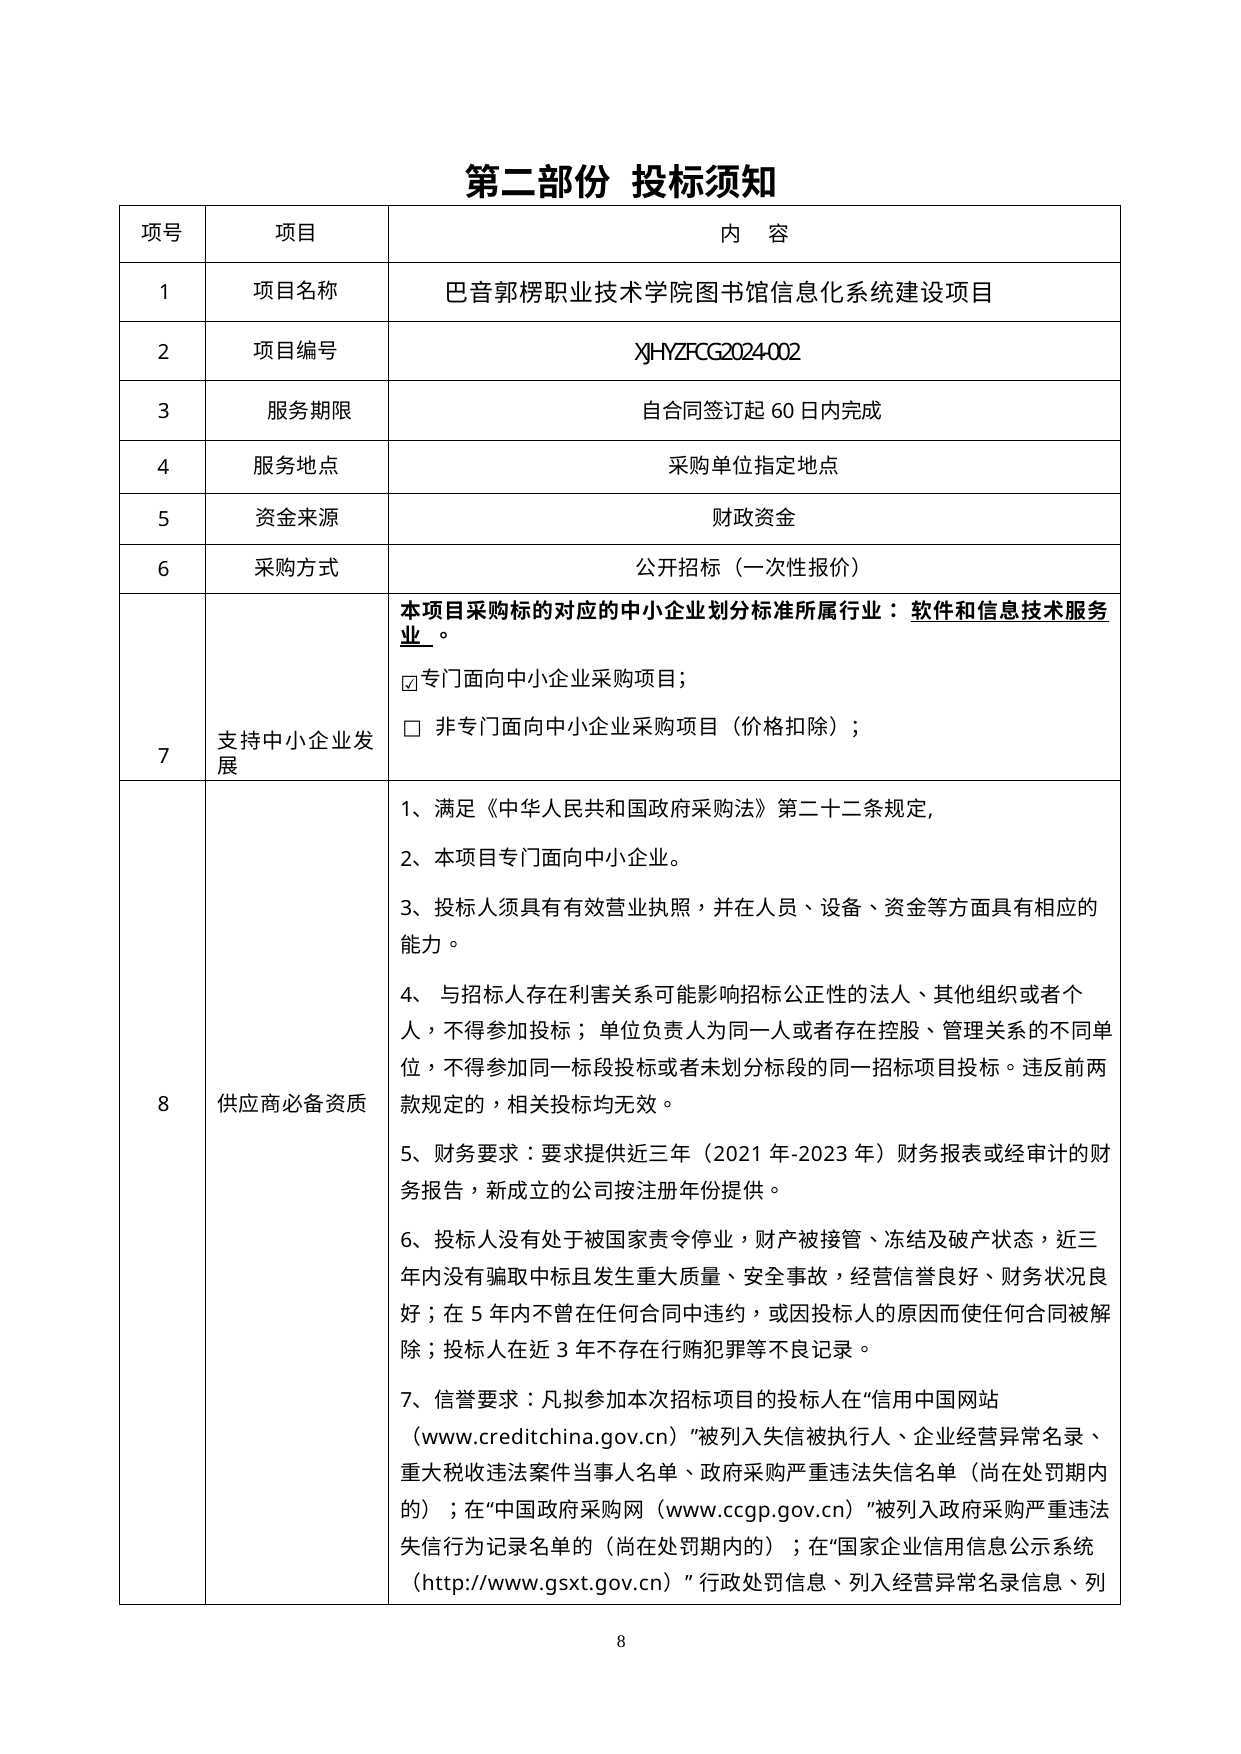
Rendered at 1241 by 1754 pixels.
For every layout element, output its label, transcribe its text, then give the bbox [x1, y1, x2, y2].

table_cell 本项目采购标的对应的中小企业划分标准所属行业： 软件和信息技术服务业 。 ☑专门面向中小企业采购项目； □ 非专门面向中小企业采购项目（价格扣除）； [389, 594, 1120, 779]
table_cell 服务期限 [206, 381, 388, 440]
table_cell 项目编号 [206, 322, 388, 380]
table_cell 巴音郭楞职业技术学院图书馆信息化系统建设项目 [389, 263, 1120, 321]
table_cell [389, 781, 1120, 1604]
table_cell XJHYZFCG2024-002 [389, 322, 1120, 380]
table_cell 4 [120, 441, 205, 493]
table_cell 服务地点 [206, 441, 388, 493]
table_cell 供应商必备资质 [206, 781, 388, 1604]
table_cell 5 [120, 494, 205, 544]
table_header 内 容 [389, 206, 1120, 262]
table_cell 2 [120, 322, 205, 380]
table_cell 资金来源 [206, 494, 388, 544]
table_cell 采购方式 [206, 545, 388, 593]
table_header 项目 [206, 206, 388, 262]
table_cell 项目名称 [206, 263, 388, 321]
table_cell 支持中小企业发 展 [206, 594, 388, 779]
table_cell 6 [120, 545, 205, 593]
table_cell 公开招标（一次性报价） [389, 545, 1120, 593]
table_cell 7 [120, 594, 205, 779]
table_cell 3 [120, 381, 205, 440]
table_cell 1 [120, 263, 205, 321]
table_cell 自合同签订起 60 日内完成 [389, 381, 1120, 440]
table_cell 8 [120, 781, 205, 1604]
table_cell 采购单位指定地点 [389, 441, 1120, 493]
table_header 项号 [120, 206, 205, 262]
table_cell 财政资金 [389, 494, 1120, 544]
text 第二部份 投标须知 [464, 163, 1121, 203]
